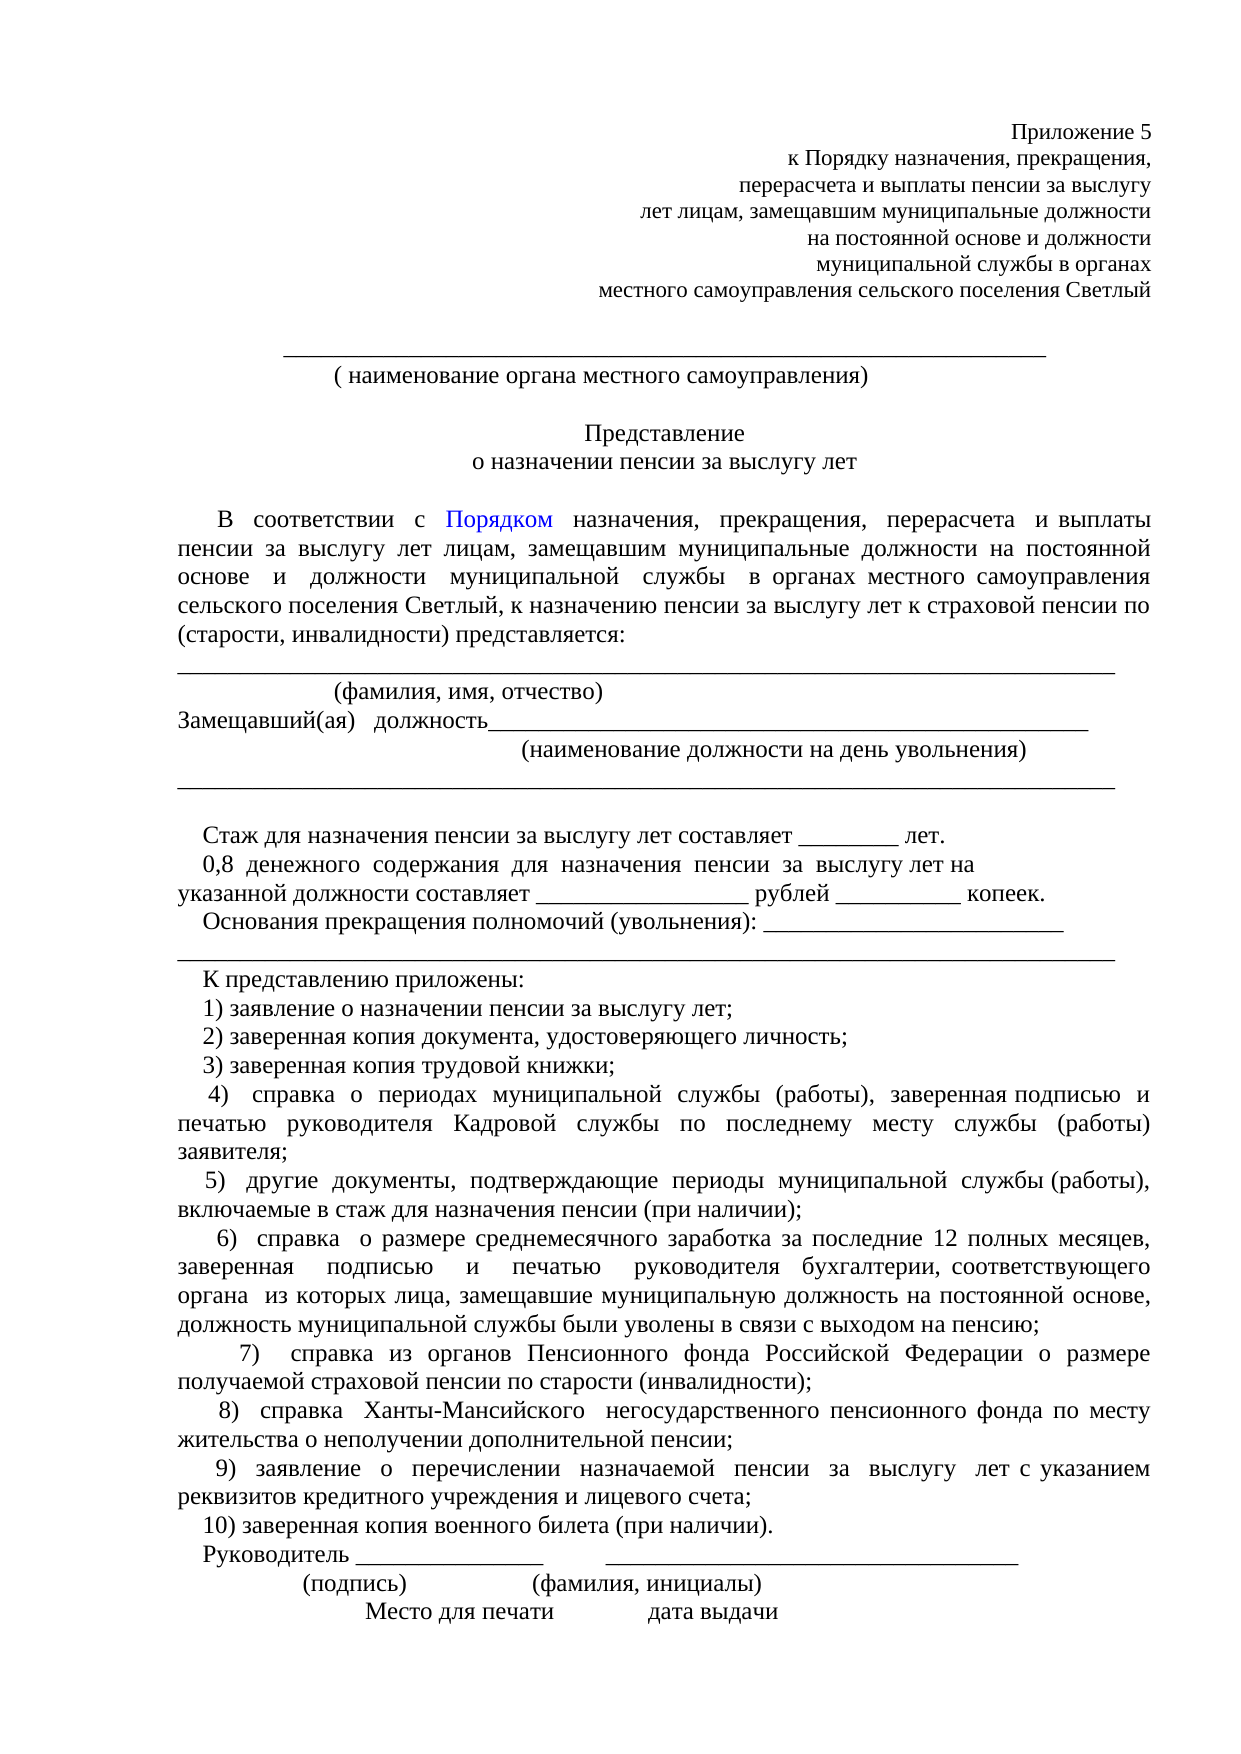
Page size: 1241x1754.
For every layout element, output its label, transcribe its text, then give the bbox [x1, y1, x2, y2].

text В соответствии с Порядком назначения, прекращения, перерасчета и выплаты пенсии за выслугу лет лицам, замещавшим муниципальные должности на постоянной основе и должности муниципальной службы в органах местного самоуправления сельского поселения Светлый, к назначению пенсии за выслугу лет к страховой пенсии по (старости, инвалидности) представляется: [177, 504, 1152, 648]
text 4) справка о периодах муниципальной службы (работы), заверенная подписью и печатью руководителя Кадровой службы по последнему месту службы (работы) заявителя; [177, 1079, 1152, 1165]
text Стаж для назначения пенсии за выслугу лет составляет ________ лет. [177, 820, 1152, 849]
text (фамилия, имя, отчество) [177, 676, 1152, 705]
text 2) заверенная копия документа, удостоверяющего личность; [177, 1021, 1152, 1050]
text ___________________________________________________________________________ [177, 648, 1152, 676]
text 10) заверенная копия военного билета (при наличии). [177, 1510, 1152, 1539]
text ___________________________________________________________________________ [177, 763, 1152, 791]
text 7) справка из органов Пенсионного фонда Российской Федерации о размере получаемой страховой пенсии по старости (инвалидности); [177, 1338, 1152, 1395]
text 3) заверенная копия трудовой книжки; [177, 1050, 1152, 1079]
text о назначении пенсии за выслугу лет [177, 446, 1152, 475]
text Представление [177, 418, 1152, 446]
text Место для печати дата выдачи [177, 1596, 1152, 1625]
text Руководитель _______________ _________________________________ [177, 1539, 1152, 1568]
text к Порядку назначения, прекращения, [177, 144, 1152, 171]
text 5) другие документы, подтверждающие периоды муниципальной службы (работы), включаемые в стаж для назначения пенсии (при наличии); [177, 1165, 1152, 1223]
text муниципальной службы в органах [177, 250, 1152, 276]
text лет лицам, замещавшим муниципальные должности [177, 197, 1152, 223]
text 9) заявление о перечислении назначаемой пенсии за выслугу лет с указанием реквизитов кредитного учреждения и лицевого счета; [177, 1453, 1152, 1510]
text Приложение 5 [177, 118, 1152, 144]
text местного самоуправления сельского поселения Светлый [177, 276, 1152, 303]
text _____________________________________________________________ [177, 331, 1152, 360]
text 0,8 денежного содержания для назначения пенсии за выслугу лет на [177, 849, 1152, 878]
text ___________________________________________________________________________ [177, 935, 1152, 964]
text Замещавший(ая) должность________________________________________________ [177, 705, 1152, 734]
text ( наименование органа местного самоуправления) [177, 360, 1152, 389]
text 6) справка о размере среднемесячного заработка за последние 12 полных месяцев, заверенная подписью и печатью руководителя бухгалтерии, соответствующего органа из которых лица, замещавшие муниципальную должность на постоянной основе, должность муниципальной службы были уволены в связи с выходом на пенсию; [177, 1223, 1152, 1338]
text (наименование должности на день увольнения) [177, 734, 1152, 763]
text К представлению приложены: [177, 964, 1152, 993]
text перерасчета и выплаты пенсии за выслугу [177, 171, 1152, 197]
text 1) заявление о назначении пенсии за выслугу лет; [177, 993, 1152, 1021]
text Основания прекращения полномочий (увольнения): ________________________ [177, 906, 1152, 935]
text на постоянной основе и должности [177, 223, 1152, 250]
text (подпись) (фамилия, инициалы) [177, 1568, 1152, 1596]
text 8) справка Ханты-Мансийского негосударственного пенсионного фонда по месту жительства о неполучении дополнительной пенсии; [177, 1395, 1152, 1453]
text указанной должности составляет _________________ рублей __________ копеек. [177, 878, 1152, 906]
